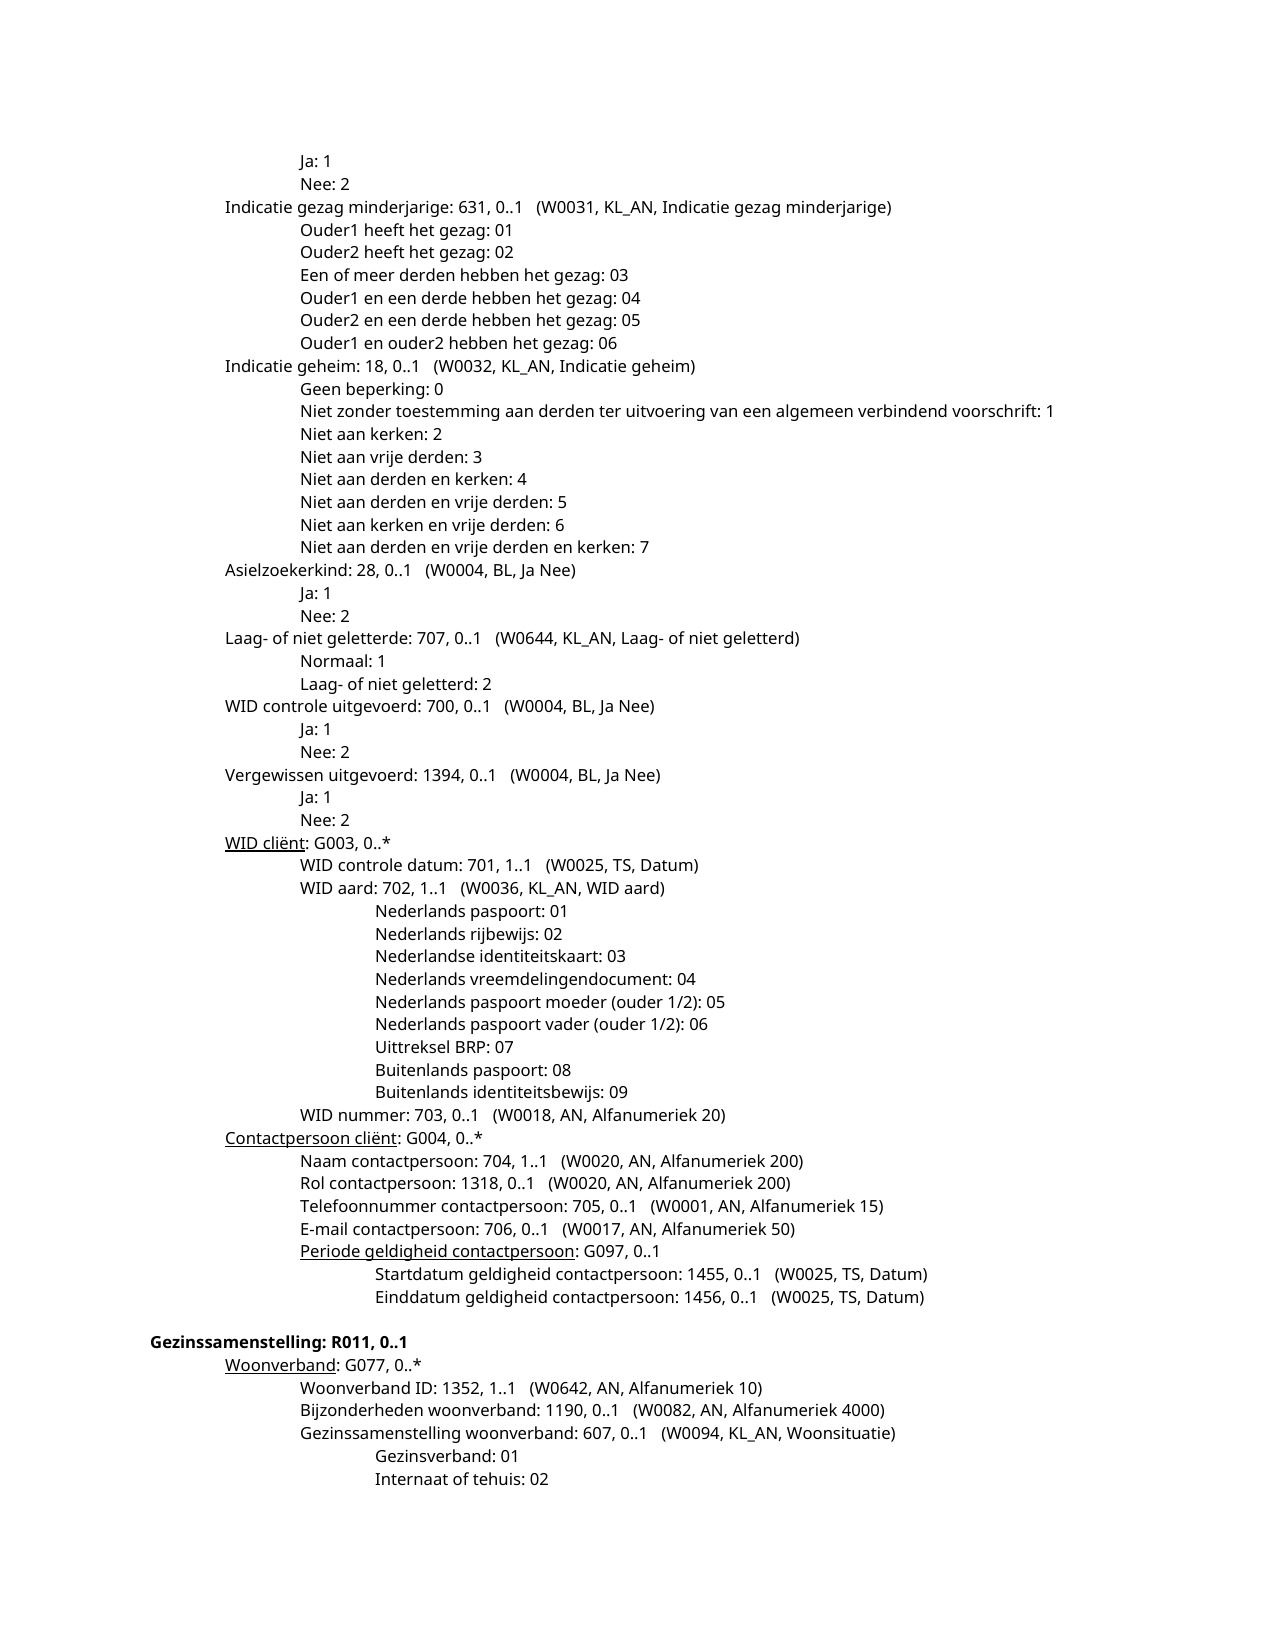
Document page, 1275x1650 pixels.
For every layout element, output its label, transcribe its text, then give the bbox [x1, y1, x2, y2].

text Nederlands vreemdelingendocument: 04 [150, 967, 1125, 990]
text Nederlandse identiteitskaart: 03 [150, 945, 1125, 967]
text Nee: 2 [150, 740, 1125, 763]
text WID controle datum: 701, 1..1 (W0025, TS, Datum) [150, 854, 1125, 877]
text Ouder1 en ouder2 hebben het gezag: 06 [150, 332, 1125, 354]
text Ja: 1 [150, 581, 1125, 604]
text Laag- of niet geletterde: 707, 0..1 (W0644, KL_AN, Laag- of niet geletterd) [150, 627, 1125, 649]
text Ja: 1 [150, 150, 1125, 173]
text E-mail contactpersoon: 706, 0..1 (W0017, AN, Alfanumeriek 50) [150, 1217, 1125, 1240]
text Naam contactpersoon: 704, 1..1 (W0020, AN, Alfanumeriek 200) [150, 1149, 1125, 1172]
text Periode geldigheid contactpersoon: G097, 0..1 [150, 1240, 1125, 1263]
text Telefoonnummer contactpersoon: 705, 0..1 (W0001, AN, Alfanumeriek 15) [150, 1194, 1125, 1217]
text Woonverband ID: 1352, 1..1 (W0642, AN, Alfanumeriek 10) [150, 1376, 1125, 1399]
text Rol contactpersoon: 1318, 0..1 (W0020, AN, Alfanumeriek 200) [150, 1172, 1125, 1194]
text Contactpersoon cliënt: G004, 0..* [150, 1126, 1125, 1149]
text Nederlands paspoort moeder (ouder 1/2): 05 [150, 990, 1125, 1013]
text WID controle uitgevoerd: 700, 0..1 (W0004, BL, Ja Nee) [150, 695, 1125, 718]
text Buitenlands paspoort: 08 [150, 1058, 1125, 1081]
text Nederlands rijbewijs: 02 [150, 922, 1125, 945]
text Indicatie geheim: 18, 0..1 (W0032, KL_AN, Indicatie geheim) [150, 354, 1125, 377]
text Gezinsverband: 01 [150, 1444, 1125, 1467]
text Indicatie gezag minderjarige: 631, 0..1 (W0031, KL_AN, Indicatie gezag minderjarige) [150, 195, 1125, 218]
text Ja: 1 [150, 718, 1125, 740]
text Niet aan derden en vrije derden: 5 [150, 491, 1125, 513]
text Ouder1 heeft het gezag: 01 [150, 218, 1125, 241]
text Ouder1 en een derde hebben het gezag: 04 [150, 286, 1125, 309]
text Nederlands paspoort vader (ouder 1/2): 06 [150, 1013, 1125, 1036]
text Nee: 2 [150, 173, 1125, 195]
text Internaat of tehuis: 02 [150, 1467, 1125, 1490]
text WID nummer: 703, 0..1 (W0018, AN, Alfanumeriek 20) [150, 1104, 1125, 1126]
text Laag- of niet geletterd: 2 [150, 672, 1125, 695]
text Geen beperking: 0 [150, 377, 1125, 400]
text Niet zonder toestemming aan derden ter uitvoering van een algemeen verbindend voorschrift: 1 [150, 400, 1125, 422]
text Niet aan kerken: 2 [150, 422, 1125, 445]
text Bijzonderheden woonverband: 1190, 0..1 (W0082, AN, Alfanumeriek 4000) [150, 1399, 1125, 1422]
text Uittreksel BRP: 07 [150, 1036, 1125, 1058]
text Een of meer derden hebben het gezag: 03 [150, 263, 1125, 286]
text Vergewissen uitgevoerd: 1394, 0..1 (W0004, BL, Ja Nee) [150, 763, 1125, 786]
text Ouder2 heeft het gezag: 02 [150, 241, 1125, 263]
text Woonverband: G077, 0..* [150, 1353, 1125, 1376]
text Asielzoekerkind: 28, 0..1 (W0004, BL, Ja Nee) [150, 559, 1125, 581]
text WID aard: 702, 1..1 (W0036, KL_AN, WID aard) [150, 877, 1125, 899]
text WID cliënt: G003, 0..* [150, 831, 1125, 854]
text Nederlands paspoort: 01 [150, 899, 1125, 922]
text Gezinssamenstelling woonverband: 607, 0..1 (W0094, KL_AN, Woonsituatie) [150, 1422, 1125, 1444]
text Niet aan kerken en vrije derden: 6 [150, 513, 1125, 536]
text Buitenlands identiteitsbewijs: 09 [150, 1081, 1125, 1104]
text Ja: 1 [150, 786, 1125, 808]
text Startdatum geldigheid contactpersoon: 1455, 0..1 (W0025, TS, Datum) [150, 1263, 1125, 1285]
text Nee: 2 [150, 808, 1125, 831]
text Normaal: 1 [150, 649, 1125, 672]
text Einddatum geldigheid contactpersoon: 1456, 0..1 (W0025, TS, Datum) [150, 1285, 1125, 1308]
text Niet aan vrije derden: 3 [150, 445, 1125, 468]
text Niet aan derden en kerken: 4 [150, 468, 1125, 491]
text Ouder2 en een derde hebben het gezag: 05 [150, 309, 1125, 332]
text Niet aan derden en vrije derden en kerken: 7 [150, 536, 1125, 559]
text Nee: 2 [150, 604, 1125, 627]
text Gezinssamenstelling: R011, 0..1 [150, 1331, 1125, 1353]
